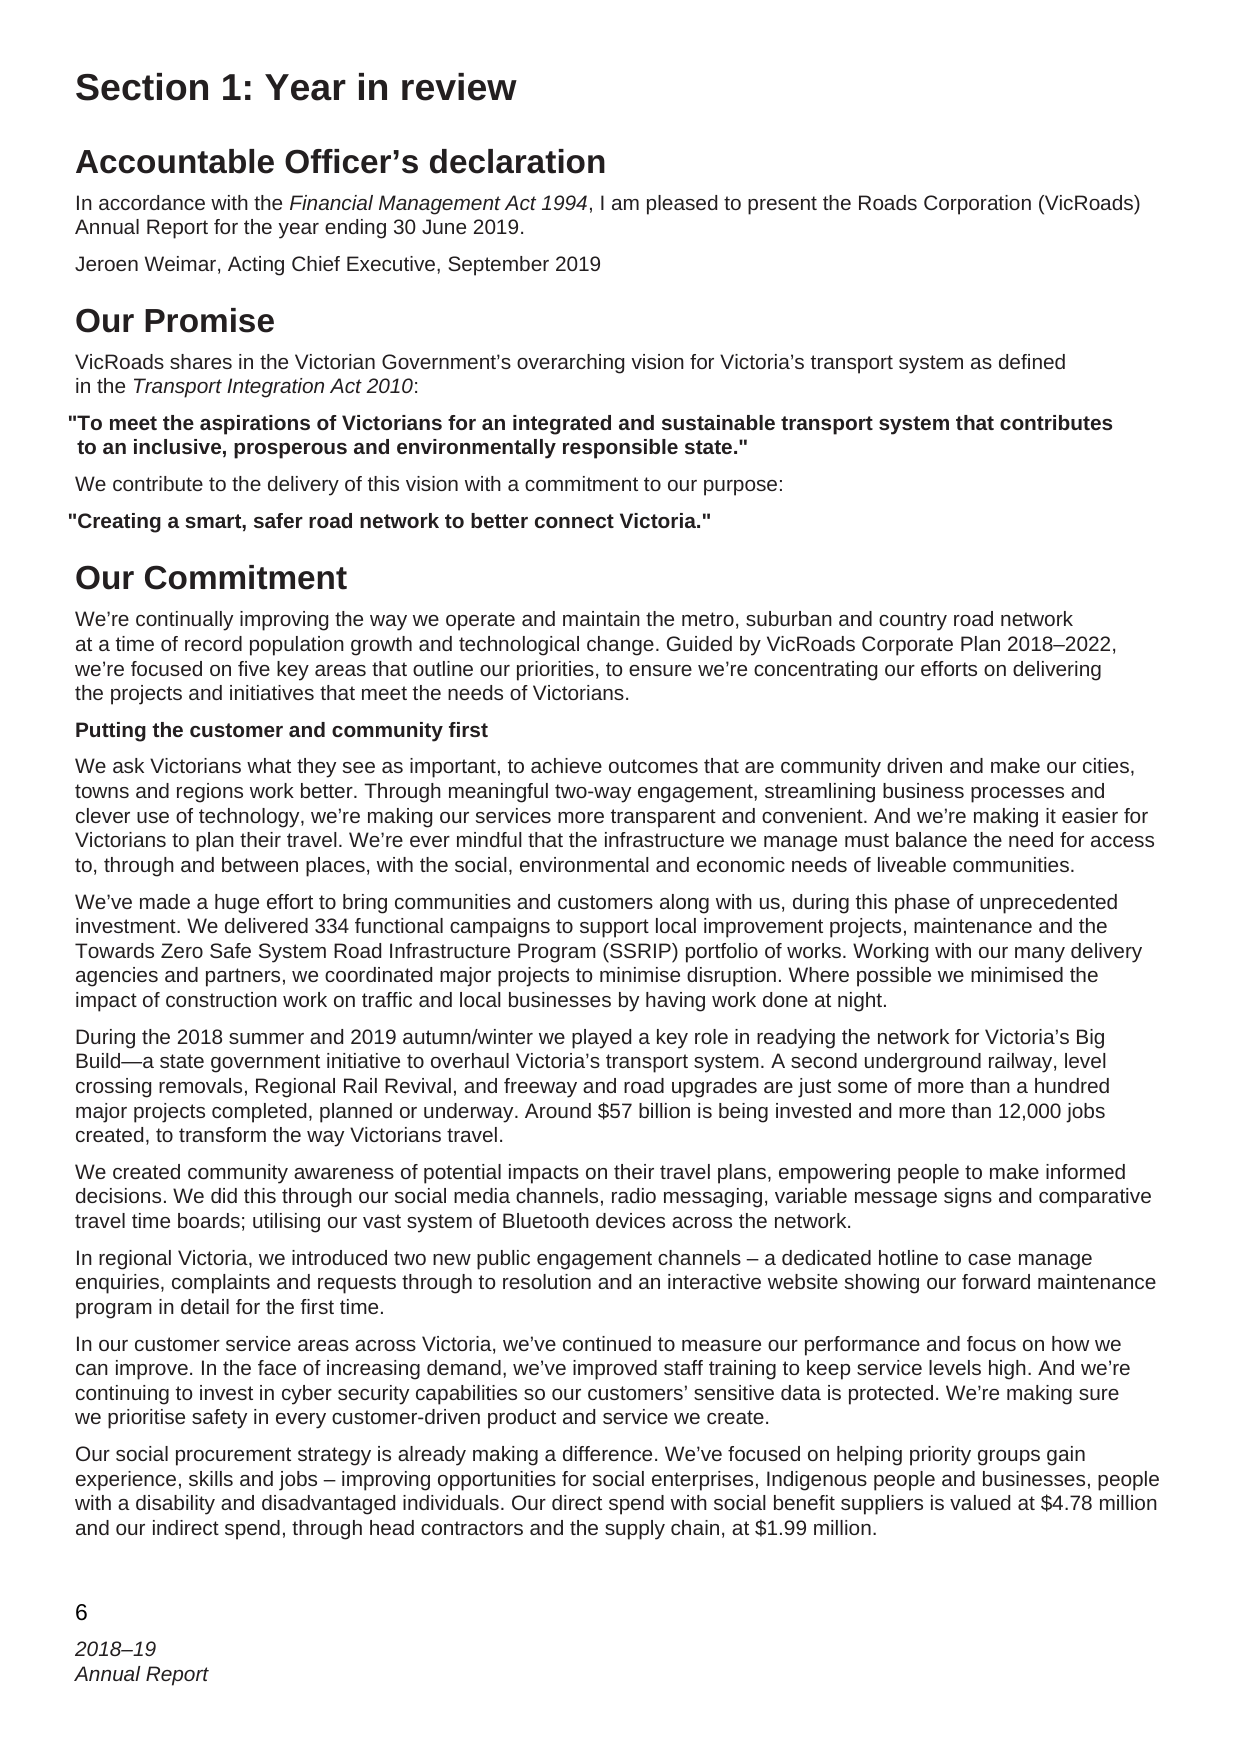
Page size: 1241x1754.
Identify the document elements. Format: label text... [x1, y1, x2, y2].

subtitle Our Commitment [75, 558, 1178, 597]
text We ask Victorians what they see as important, to achieve outcomes that are community driven and make our cities, towns and regions work better. Through meaningful two-way engagement, streamlining business processes and clever use of technology, we’re making our services more transparent and convenient. And we’re making it easier for Victorians to plan their travel. We’re ever mindful that the infrastructure we manage must balance the need for access to, through and between places, with the social, environmental and economic needs of liveable communities. [75, 754, 1158, 877]
subtitle "To meet the aspirations of Victorians for an integrated and sustainable transport system that contributes to an inclusive, prosperous and environmentally responsible state." [67, 411, 1126, 459]
text VicRoads shares in the Victorian Government’s overarching vision for Victoria’s transport system as defined in the Transport Integration Act 2010: [75, 349, 1079, 398]
text In accordance with the Financial Management Act 1994, I am pleased to present the Roads Corporation (VicRoads) Annual Report for the year ending 30 June 2019. [75, 190, 1178, 239]
text at a time of record population growth and technological change. Guided by VicRoads Corporate Plan 2018–2022, we’re focused on five key areas that outline our priorities, to ensure we’re concentrating our efforts on delivering the projects and initiatives that meet the needs of Victorians. [75, 632, 1120, 705]
text In our customer service areas across Victoria, we’ve continued to measure our performance and focus on how we can improve. In the face of increasing demand, we’ve improved staff training to keep service levels high. And we’re continuing to invest in cyber security capabilities so our customers’ sensitive data is protected. We’re making sure we prioritise safety in every customer-driven product and service we create. [75, 1331, 1140, 1429]
subtitle Putting the customer and community first [75, 717, 1178, 741]
text Our social procurement strategy is already making a difference. We’ve focused on helping priority groups gain experience, skills and jobs – improving opportunities for social enterprises, Indigenous people and businesses, people with a disability and disadvantaged individuals. Our direct spend with social benefit suppliers is valued at $4.78 million and our indirect spend, through head contractors and the supply chain, at $1.99 million. [75, 1442, 1163, 1540]
text We’ve made a huge effort to bring communities and customers along with us, during this phase of unprecedented investment. We delivered 334 functional campaigns to support local improvement projects, maintenance and the Towards Zero Safe System Road Infrastructure Program (SSRIP) portfolio of works. Working with our many delivery agencies and partners, we coordinated major projects to minimise disruption. Where possible we minimised the impact of construction work on traffic and local businesses by having work done at night. [75, 889, 1148, 1012]
text We created community awareness of potential impacts on their travel plans, empowering people to make informed decisions. We did this through our social media channels, radio messaging, variable message signs and comparative travel time boards; utilising our vast system of Bluetooth devices across the network. [75, 1160, 1155, 1233]
subtitle Section 1: Year in review [75, 65, 1178, 108]
text During the 2018 summer and 2019 autumn/winter we played a key role in readying the network for Victoria’s Big Build—a state government initiative to overhaul Victoria’s transport system. A second underground railway, level crossing removals, Regional Rail Revival, and freeway and road upgrades are just some of more than a hundred major projects completed, planned or underway. Around $57 billion is being invested and more than 12,000 jobs created, to transform the way Victorians travel. [75, 1025, 1113, 1147]
subtitle Accountable Officer’s declaration [75, 142, 1178, 180]
subtitle Our Promise [75, 301, 1178, 339]
subtitle "Creating a smart, safer road network to better connect Victoria." [67, 509, 1178, 533]
text We’re continually improving the way we operate and maintain the metro, suburban and country road network [75, 607, 1178, 631]
text In regional Victoria, we introduced two new public engagement channels – a dedicated hotline to case manage enquiries, complaints and requests through to resolution and an interactive website showing our forward maintenance program in detail for the first time. [75, 1246, 1159, 1319]
text Jeroen Weimar, Acting Chief Executive, September 2019 [75, 251, 1178, 275]
text We contribute to the delivery of this vision with a commitment to our purpose: [75, 472, 1178, 496]
